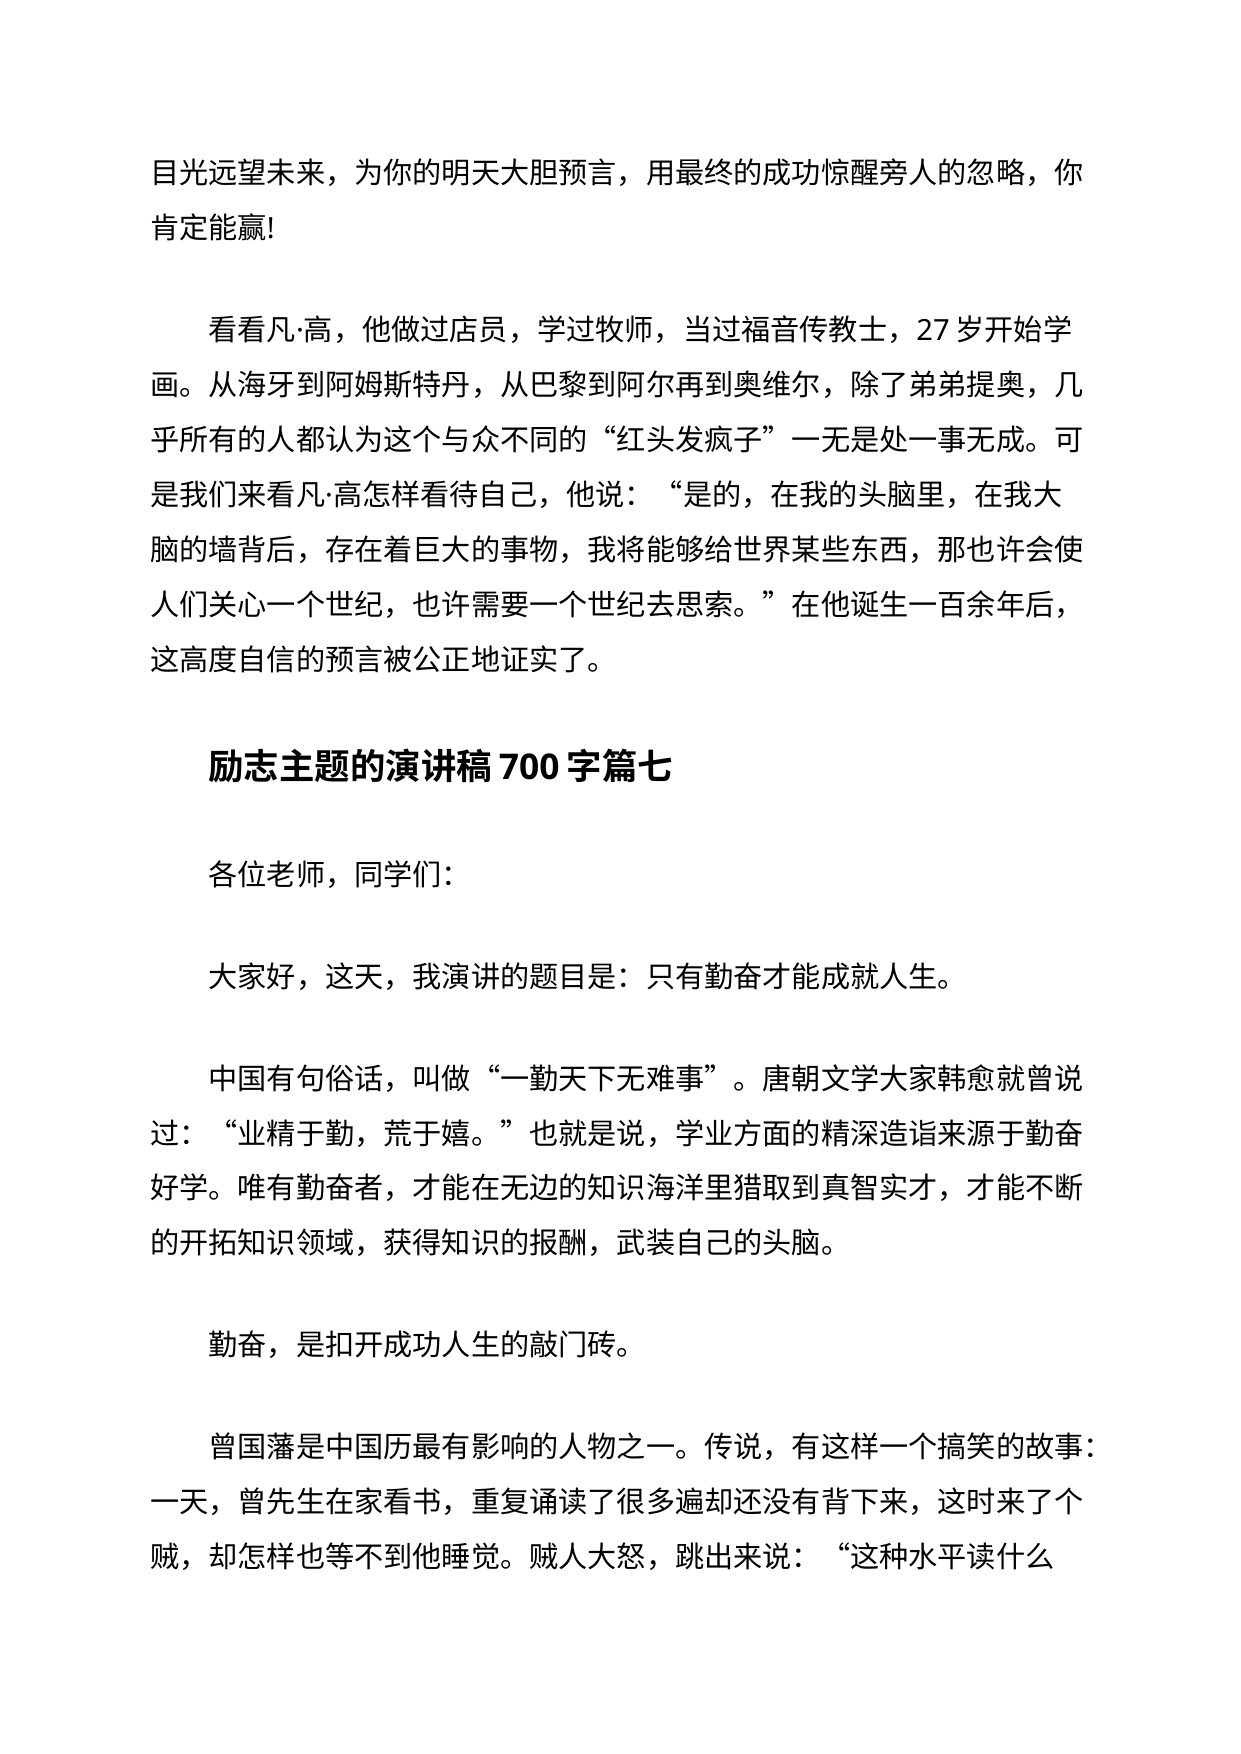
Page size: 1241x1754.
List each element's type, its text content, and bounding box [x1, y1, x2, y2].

text 励志主题的演讲稿700字篇七 [150, 738, 1090, 789]
text 各位老师，同学们： [150, 852, 1090, 894]
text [150, 1423, 1090, 1576]
text 看看凡·高，他做过店员，学过牧师，当过福音传教士，27岁开始学画。从海牙到阿姆斯特丹，从巴黎到阿尔再到奥维尔，除了弟弟提奥，几乎所有的人都认为这个与众不同的“红头发疯子”一无是处一事无成。可是我们来看凡·高怎样看待自己，他说：“是的，在我的头脑里，在我大脑的墙背后，存在着巨大的事物，我将能够给世界某些东西，那也许会使人们关心一个世纪，也许需要一个世纪去思索。”在他诞生一百余年后，这高度自信的预言被公正地证实了。 [150, 307, 1090, 679]
text 中国有句俗话，叫做“一勤天下无难事”。唐朝文学大家韩愈就曾说过：“业精于勤，荒于嬉。”也就是说，学业方面的精深造诣来源于勤奋好学。唯有勤奋者，才能在无边的知识海洋里猎取到真智实才，才能不断的开拓知识领域，获得知识的报酬，武装自己的头脑。 [150, 1055, 1090, 1262]
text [150, 150, 1090, 247]
text 勤奋，是扣开成功人生的敲门砖。 [150, 1322, 1090, 1364]
text 大家好，这天，我演讲的题目是：只有勤奋才能成就人生。 [150, 953, 1090, 996]
